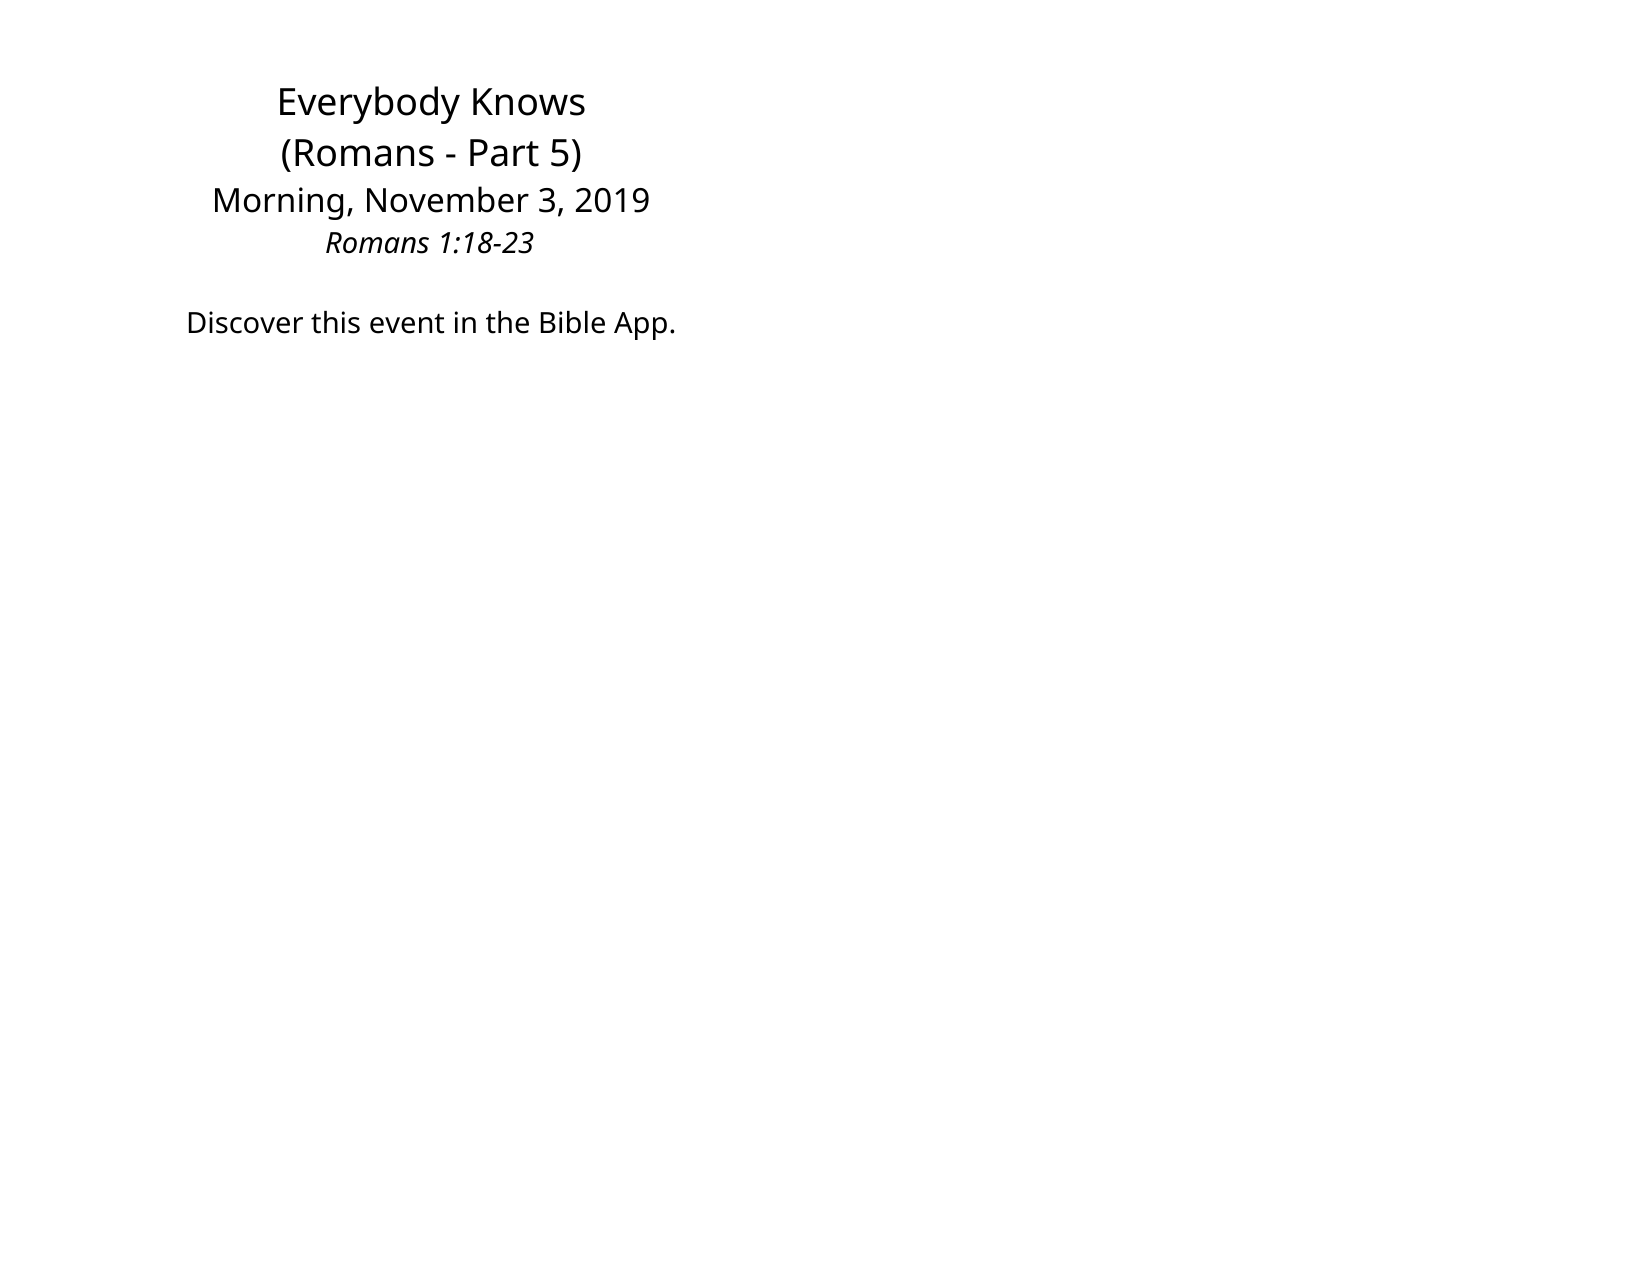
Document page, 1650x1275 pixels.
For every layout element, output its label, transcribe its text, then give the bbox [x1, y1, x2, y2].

text Romans 1:18-23 [75, 222, 787, 262]
text Everybody Knows [75, 75, 787, 126]
text Morning, November 3, 2019 [75, 177, 787, 222]
text (Romans - Part 5) [75, 126, 787, 177]
text Discover this event in the Bible App. [75, 302, 787, 342]
